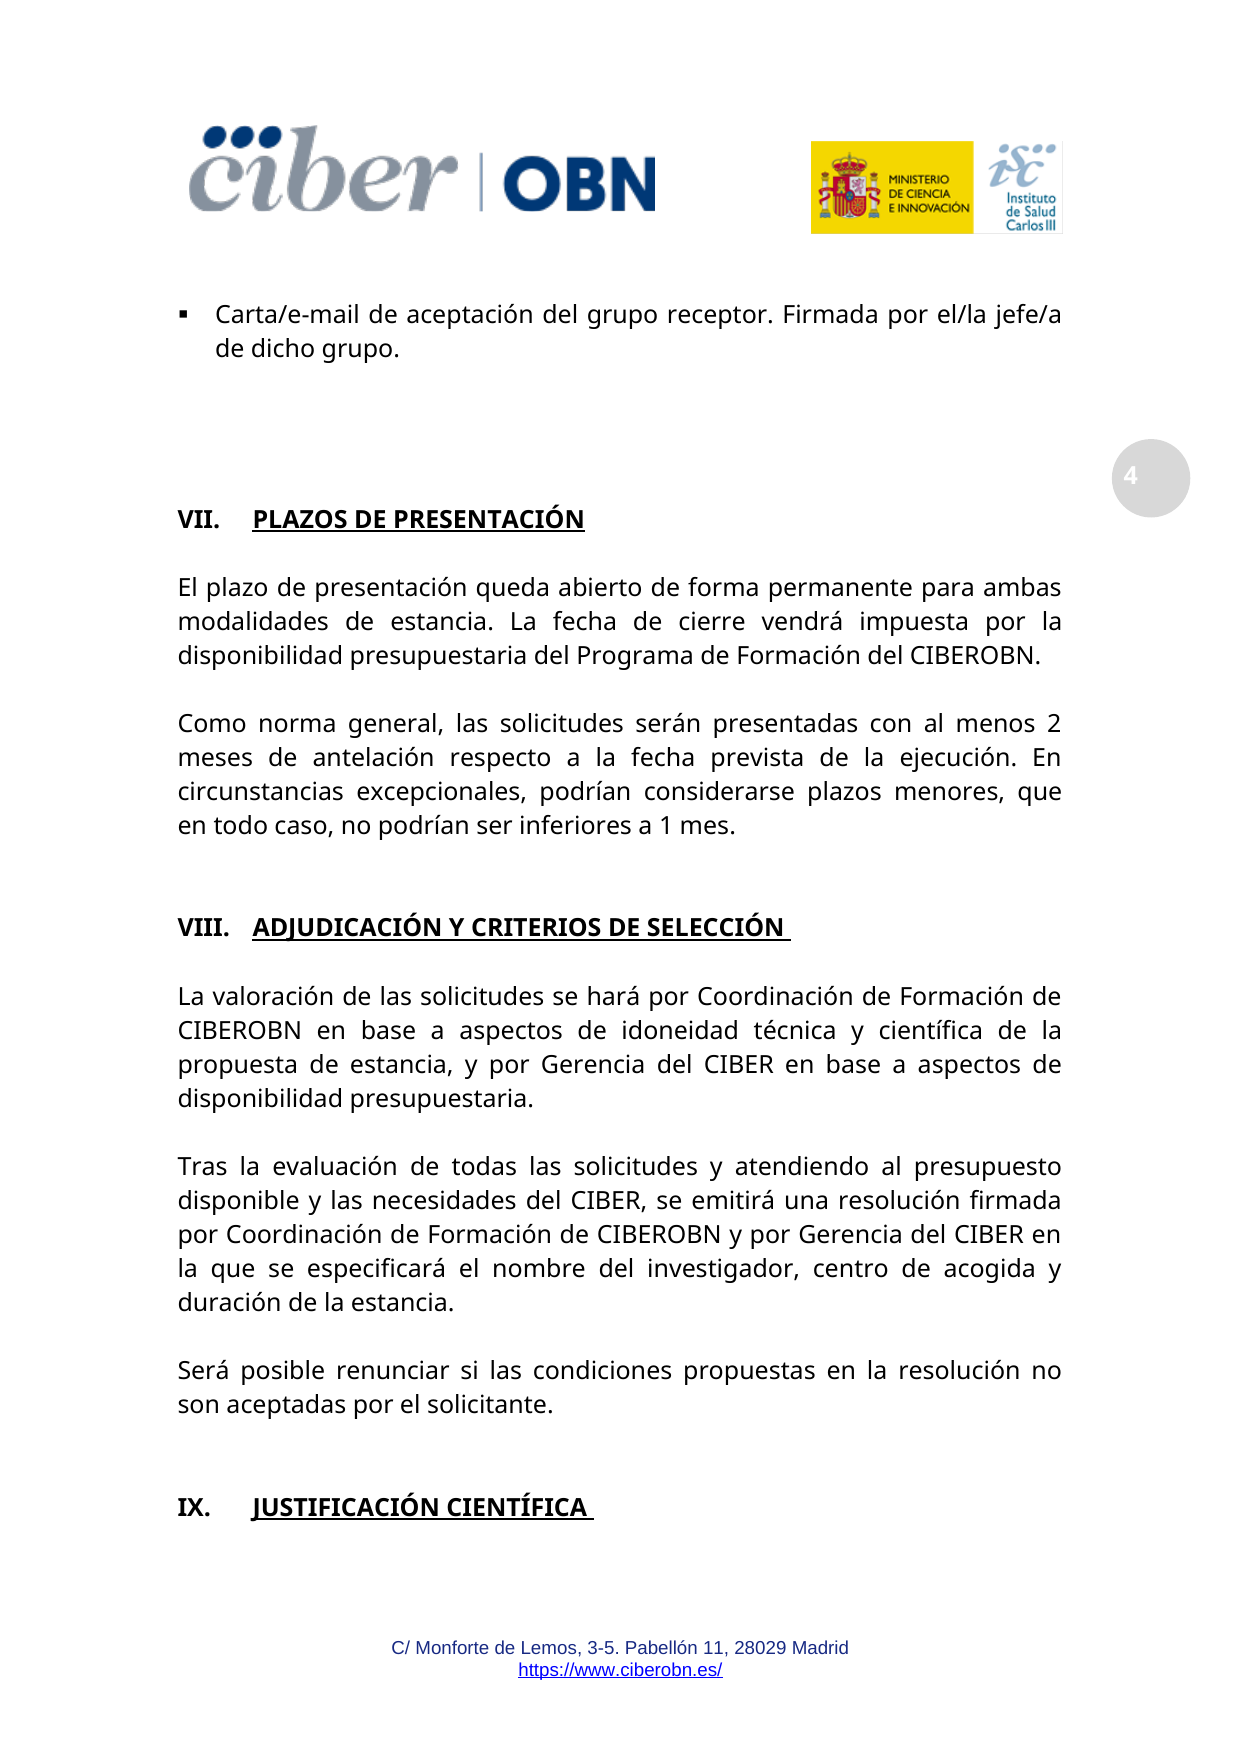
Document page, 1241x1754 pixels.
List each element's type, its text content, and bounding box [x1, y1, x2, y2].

list PLAZOS DE PRESENTACIÓN [177, 501, 1063, 535]
text La valoración de las solicitudes se hará por Coordinación de Formación de CIBEROBN en base a aspectos de idoneidad técnica y científica de la propuesta de estancia, y por Gerencia del CIBER en base a aspectos de disponibilidad presupuestaria. [177, 978, 1063, 1114]
text Tras la evaluación de todas las solicitudes y atendiendo al presupuesto disponible y las necesidades del CIBER, se emitirá una resolución firmada por Coordinación de Formación de CIBEROBN y por Gerencia del CIBER en la que se especificará el nombre del investigador, centro de acogida y duración de la estancia. [177, 1148, 1063, 1319]
list JUSTIFICACIÓN CIENTÍFICA [177, 1489, 1063, 1523]
picture [811, 141, 1063, 235]
picture [189, 125, 655, 212]
text El plazo de presentación queda abierto de forma permanente para ambas modalidades de estancia. La fecha de cierre vendrá impuesta por la disponibilidad presupuestaria del Programa de Formación del CIBEROBN. [177, 569, 1063, 672]
text Como norma general, las solicitudes serán presentadas con al menos 2 meses de antelación respecto a la fecha prevista de la ejecución. En circunstancias excepcionales, podrían considerarse plazos menores, que en todo caso, no podrían ser inferiores a 1 mes. [177, 706, 1063, 842]
list Carta/e-mail de aceptación del grupo receptor. Firmada por el/la jefe/a de dicho grupo. [177, 297, 1063, 365]
text Será posible renunciar si las condiciones propuestas en la resolución no son aceptadas por el solicitante. [177, 1353, 1063, 1421]
list ADJUDICACIÓN Y CRITERIOS DE SELECCIÓN [177, 910, 1063, 944]
